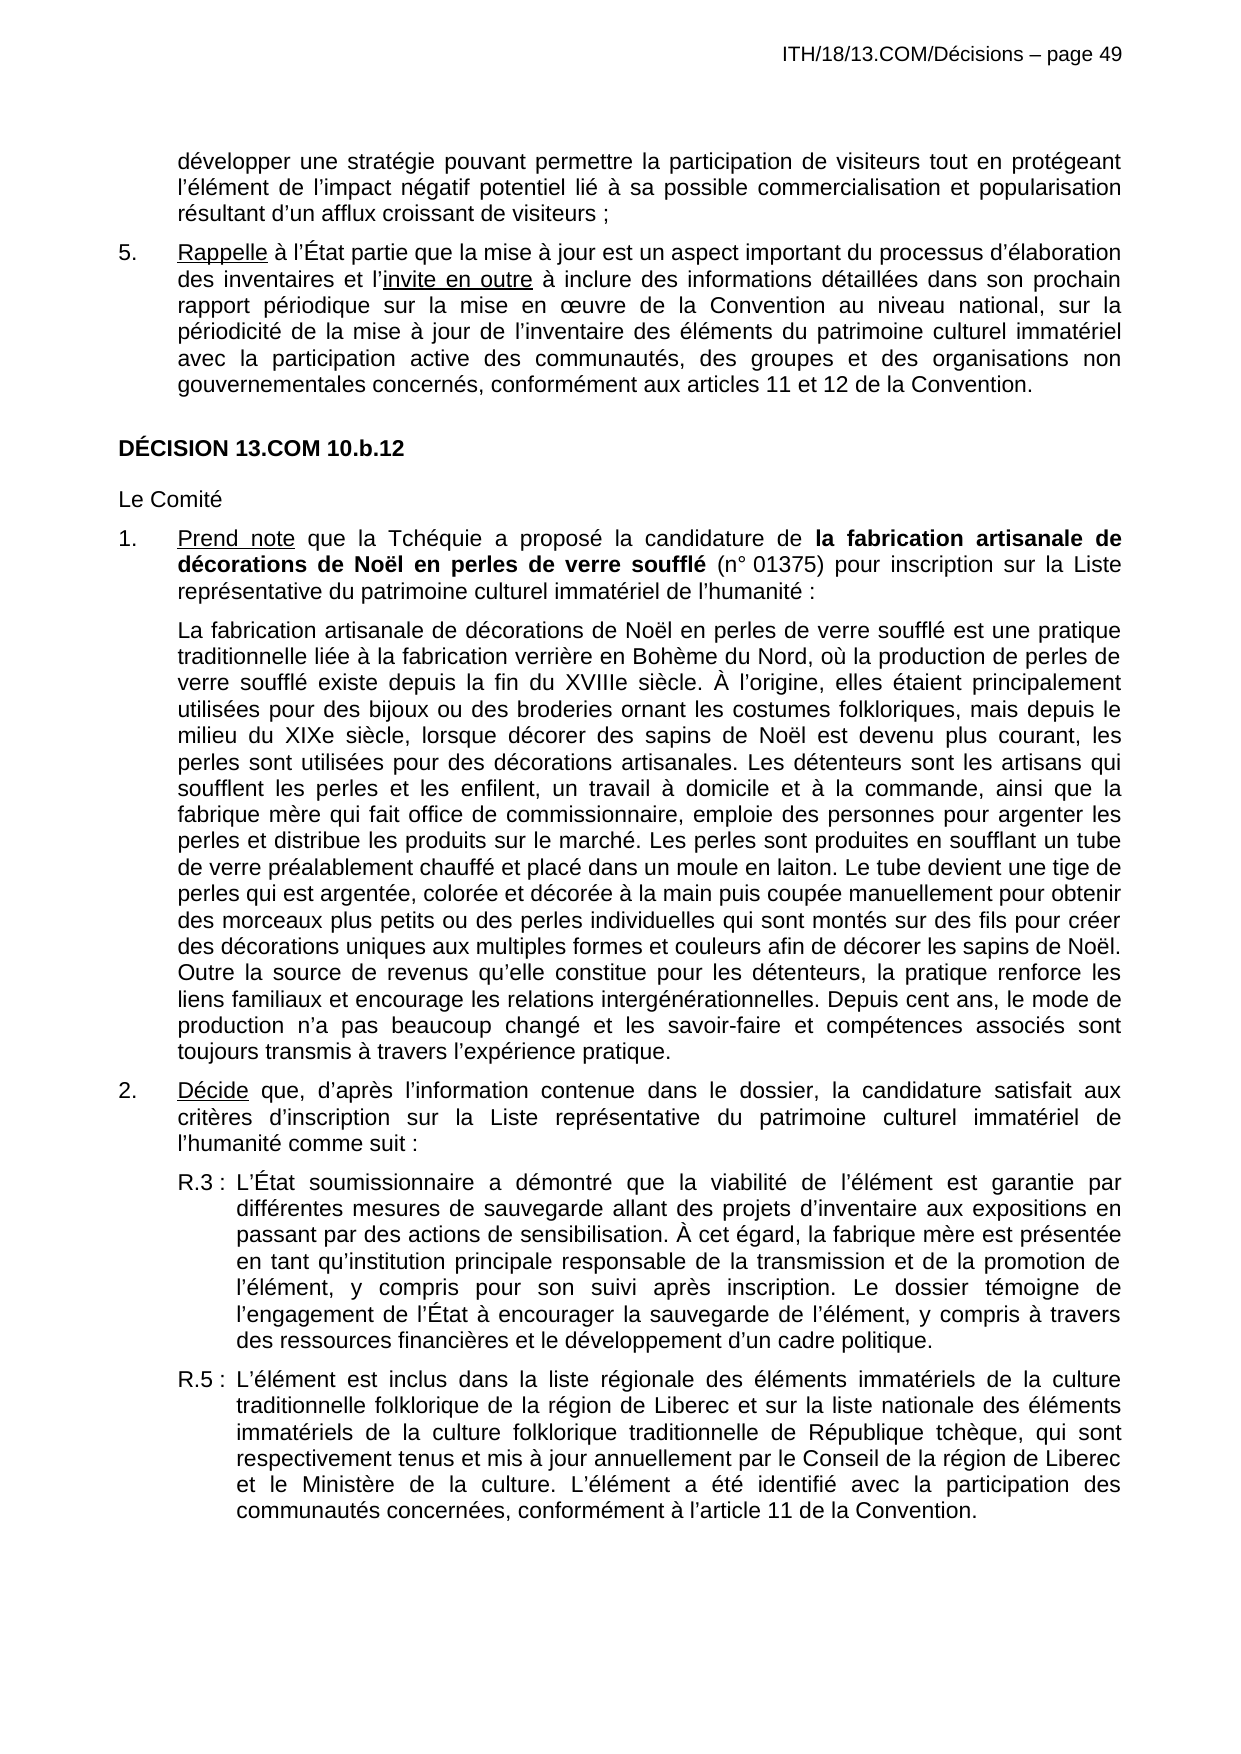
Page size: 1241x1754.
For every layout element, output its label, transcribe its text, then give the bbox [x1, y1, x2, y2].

text R.5 : L’élément est inclus dans la liste régionale des éléments immatériels de la culture traditionnelle folklorique de la région de Liberec et sur la liste nationale des éléments immatériels de la culture folklorique traditionnelle de République tchèque, qui sont respectivement tenus et mis à jour annuellement par le Conseil de la région de Liberec et le Ministère de la culture. L’élément a été identifié avec la participation des communautés concernées, conformément à l’article 11 de la Convention. [177, 1366, 1122, 1524]
list Décide que, d’après l’information contenue dans le dossier, la candidature satisfait aux critères d’inscription sur la Liste représentative du patrimoine culturel immatériel de l’humanité comme suit : [118, 1077, 1122, 1156]
list Rappelle à l’État partie que la mise à jour est un aspect important du processus d’élaboration des inventaires et l’invite en outre à inclure des informations détaillées dans son prochain rapport périodique sur la mise en œuvre de la Convention au niveau national, sur la périodicité de la mise à jour de l’inventaire des éléments du patrimoine culturel immatériel avec la participation active des communautés, des groupes et des organisations non gouvernementales concernés, conformément aux articles 11 et 12 de la Convention. [118, 239, 1122, 397]
list Prend note que la Tchéquie a proposé la candidature de la fabrication artisanale de décorations de Noël en perles de verre soufflé (n° 01375) pour inscription sur la Liste représentative du patrimoine culturel immatériel de l’humanité : [118, 525, 1122, 604]
text R.3 : L’État soumissionnaire a démontré que la viabilité de l’élément est garantie par différentes mesures de sauvegarde allant des projets d’inventaire aux expositions en passant par des actions de sensibilisation. À cet égard, la fabrique mère est présentée en tant qu’institution principale responsable de la transmission et de la promotion de l’élément, y compris pour son suivi après inscription. Le dossier témoigne de l’engagement de l’État à encourager la sauvegarde de l’élément, y compris à travers des ressources financières et le développement d’un cadre politique. [177, 1169, 1122, 1353]
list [118, 148, 1122, 227]
text La fabrication artisanale de décorations de Noël en perles de verre soufflé est une pratique traditionnelle liée à la fabrication verrière en Bohème du Nord, où la production de perles de verre soufflé existe depuis la fin du XVIIIe siècle. À l’origine, elles étaient principalement utilisées pour des bijoux ou des broderies ornant les costumes folkloriques, mais depuis le milieu du XIXe siècle, lorsque décorer des sapins de Noël est devenu plus courant, les perles sont utilisées pour des décorations artisanales. Les détenteurs sont les artisans qui soufflent les perles et les enfilent, un travail à domicile et à la commande, ainsi que la fabrique mère qui fait office de commissionnaire, emploie des personnes pour argenter les perles et distribue les produits sur le marché. Les perles sont produites en soufflant un tube de verre préalablement chauffé et placé dans un moule en laiton. Le tube devient une tige de perles qui est argentée, colorée et décorée à la main puis coupée manuellement pour obtenir des morceaux plus petits ou des perles individuelles qui sont montés sur des fils pour créer des décorations uniques aux multiples formes et couleurs afin de décorer les sapins de Noël. Outre la source de revenus qu’elle constitue pour les détenteurs, la pratique renforce les liens familiaux et encourage les relations intergénérationnelles. Depuis cent ans, le mode de production n’a pas beaucoup changé et les savoir-faire et compétences associés sont toujours transmis à travers l’expérience pratique. [177, 617, 1122, 1065]
text Le Comité [118, 486, 1122, 513]
title DÉCISION 13.COM 10.b.12 [118, 435, 1122, 461]
